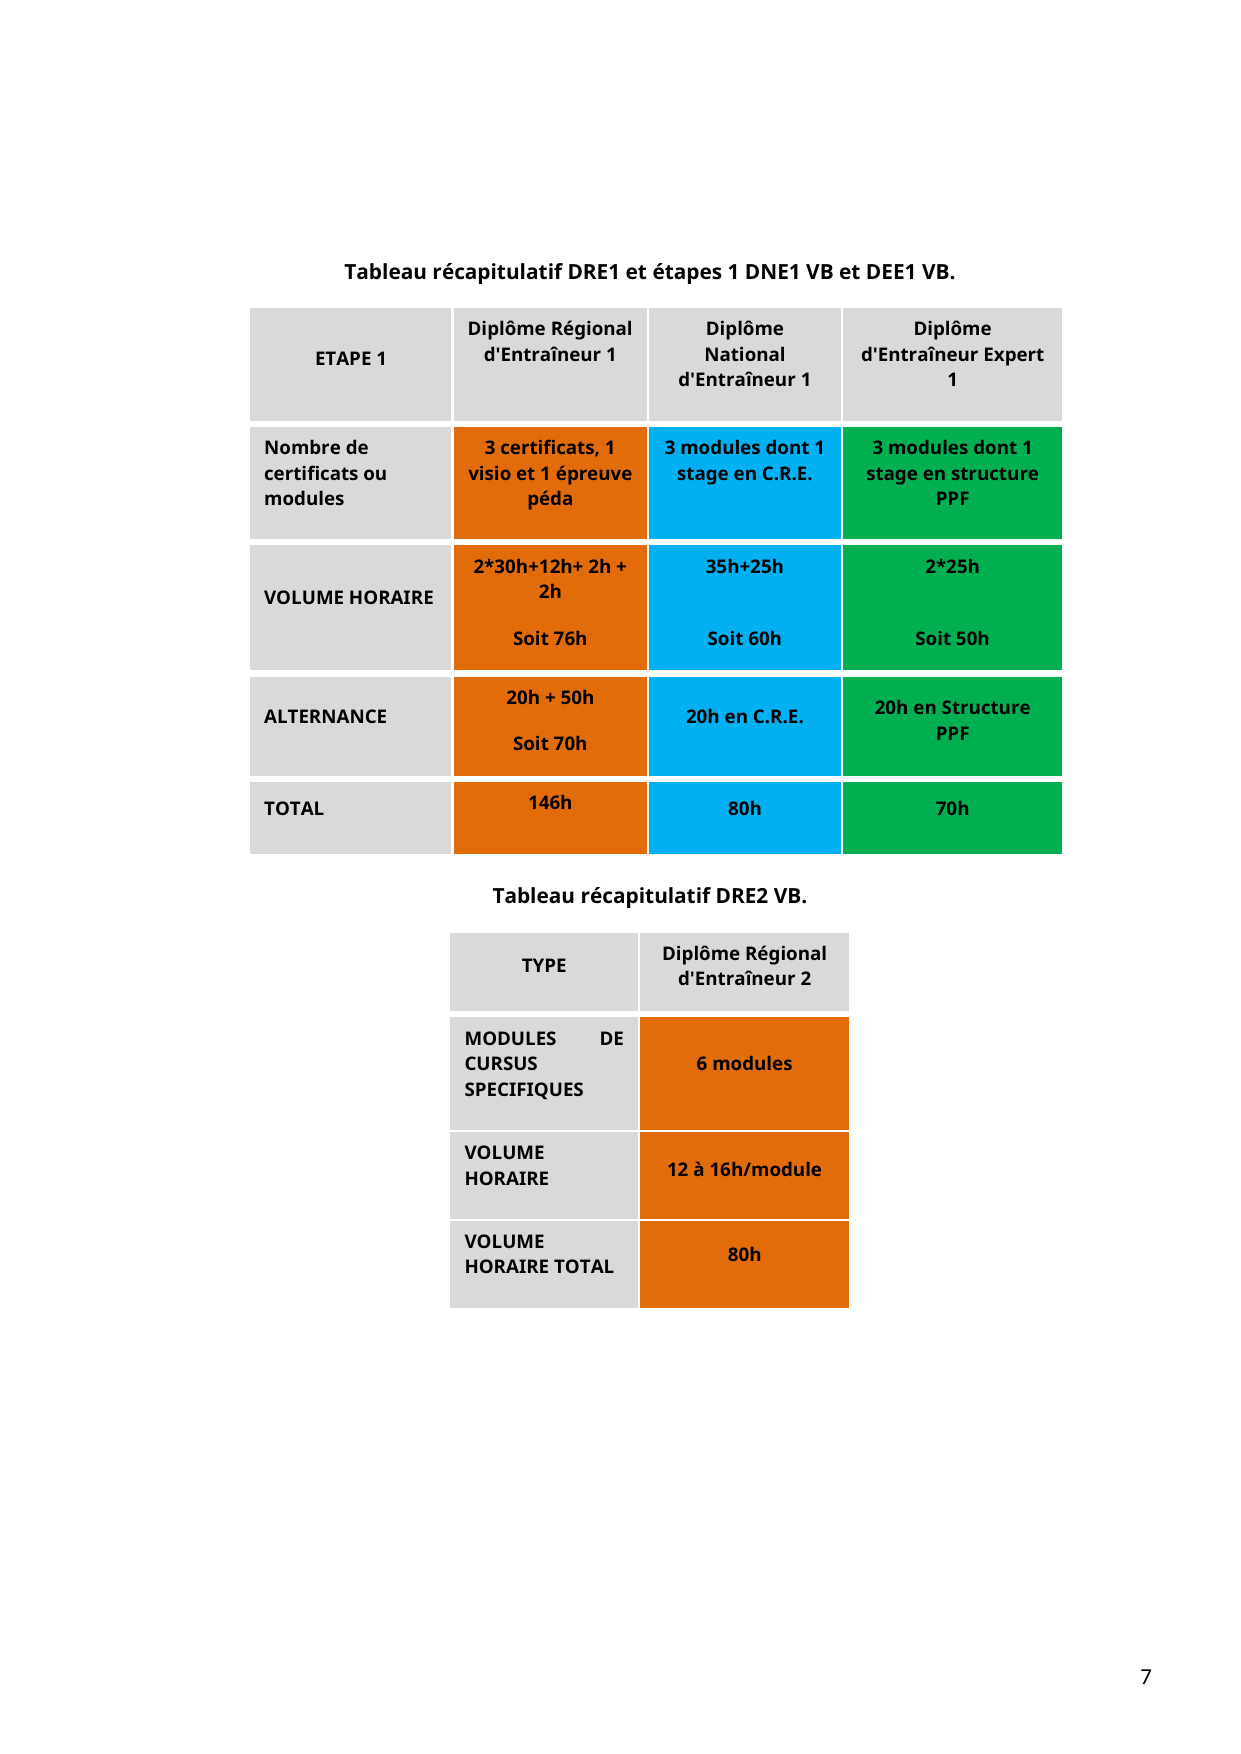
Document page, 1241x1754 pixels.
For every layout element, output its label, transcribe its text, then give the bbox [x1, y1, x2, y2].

table_header Diplôme National d'Entraîneur 1 [649, 308, 841, 421]
table_cell 3 modules dont 1 stage en structure PPF [843, 427, 1062, 539]
table_cell 35h+25h Soit 60h [649, 545, 841, 670]
table_header ETAPE 1 [250, 308, 451, 421]
table_cell 3 certificats, 1 visio et 1 épreuve péda [454, 427, 647, 539]
table_cell 80h [640, 1221, 849, 1308]
table_header Diplôme Régional d'Entraîneur 2 [640, 933, 849, 1011]
table_cell 146h [454, 782, 647, 854]
text Tableau récapitulatif DRE1 et étapes 1 DNE1 VB et DEE1 VB. [148, 257, 1152, 285]
table_cell ALTERNANCE [250, 677, 451, 776]
table_cell 70h [843, 782, 1062, 854]
table_cell VOLUME HORAIRE [250, 545, 451, 670]
table_cell TOTAL [250, 782, 451, 854]
text Tableau récapitulatif DRE2 VB. [148, 881, 1152, 909]
table_cell 12 à 16h/module [640, 1132, 849, 1219]
table_cell 20h en Structure PPF [843, 677, 1062, 776]
table_cell 6 modules [640, 1017, 849, 1130]
table_cell 80h [649, 782, 841, 854]
table_cell 3 modules dont 1 stage en C.R.E. [649, 427, 841, 539]
table_cell VOLUME HORAIRE TOTAL [450, 1221, 638, 1308]
table_header Diplôme Régional d'Entraîneur 1 [454, 308, 647, 421]
table_cell MODULES DE CURSUS SPECIFIQUES [450, 1017, 638, 1130]
table_header Diplôme d'Entraîneur Expert 1 [843, 308, 1062, 421]
table_cell 20h en C.R.E. [649, 677, 841, 776]
table_cell 20h + 50h Soit 70h [454, 677, 647, 776]
table_cell Nombre de certificats ou modules [250, 427, 451, 539]
table_cell 2*30h+12h+ 2h + 2h Soit 76h [454, 545, 647, 670]
table_header TYPE [450, 933, 638, 1011]
table_cell VOLUME HORAIRE [450, 1132, 638, 1219]
table_cell 2*25h Soit 50h [843, 545, 1062, 670]
